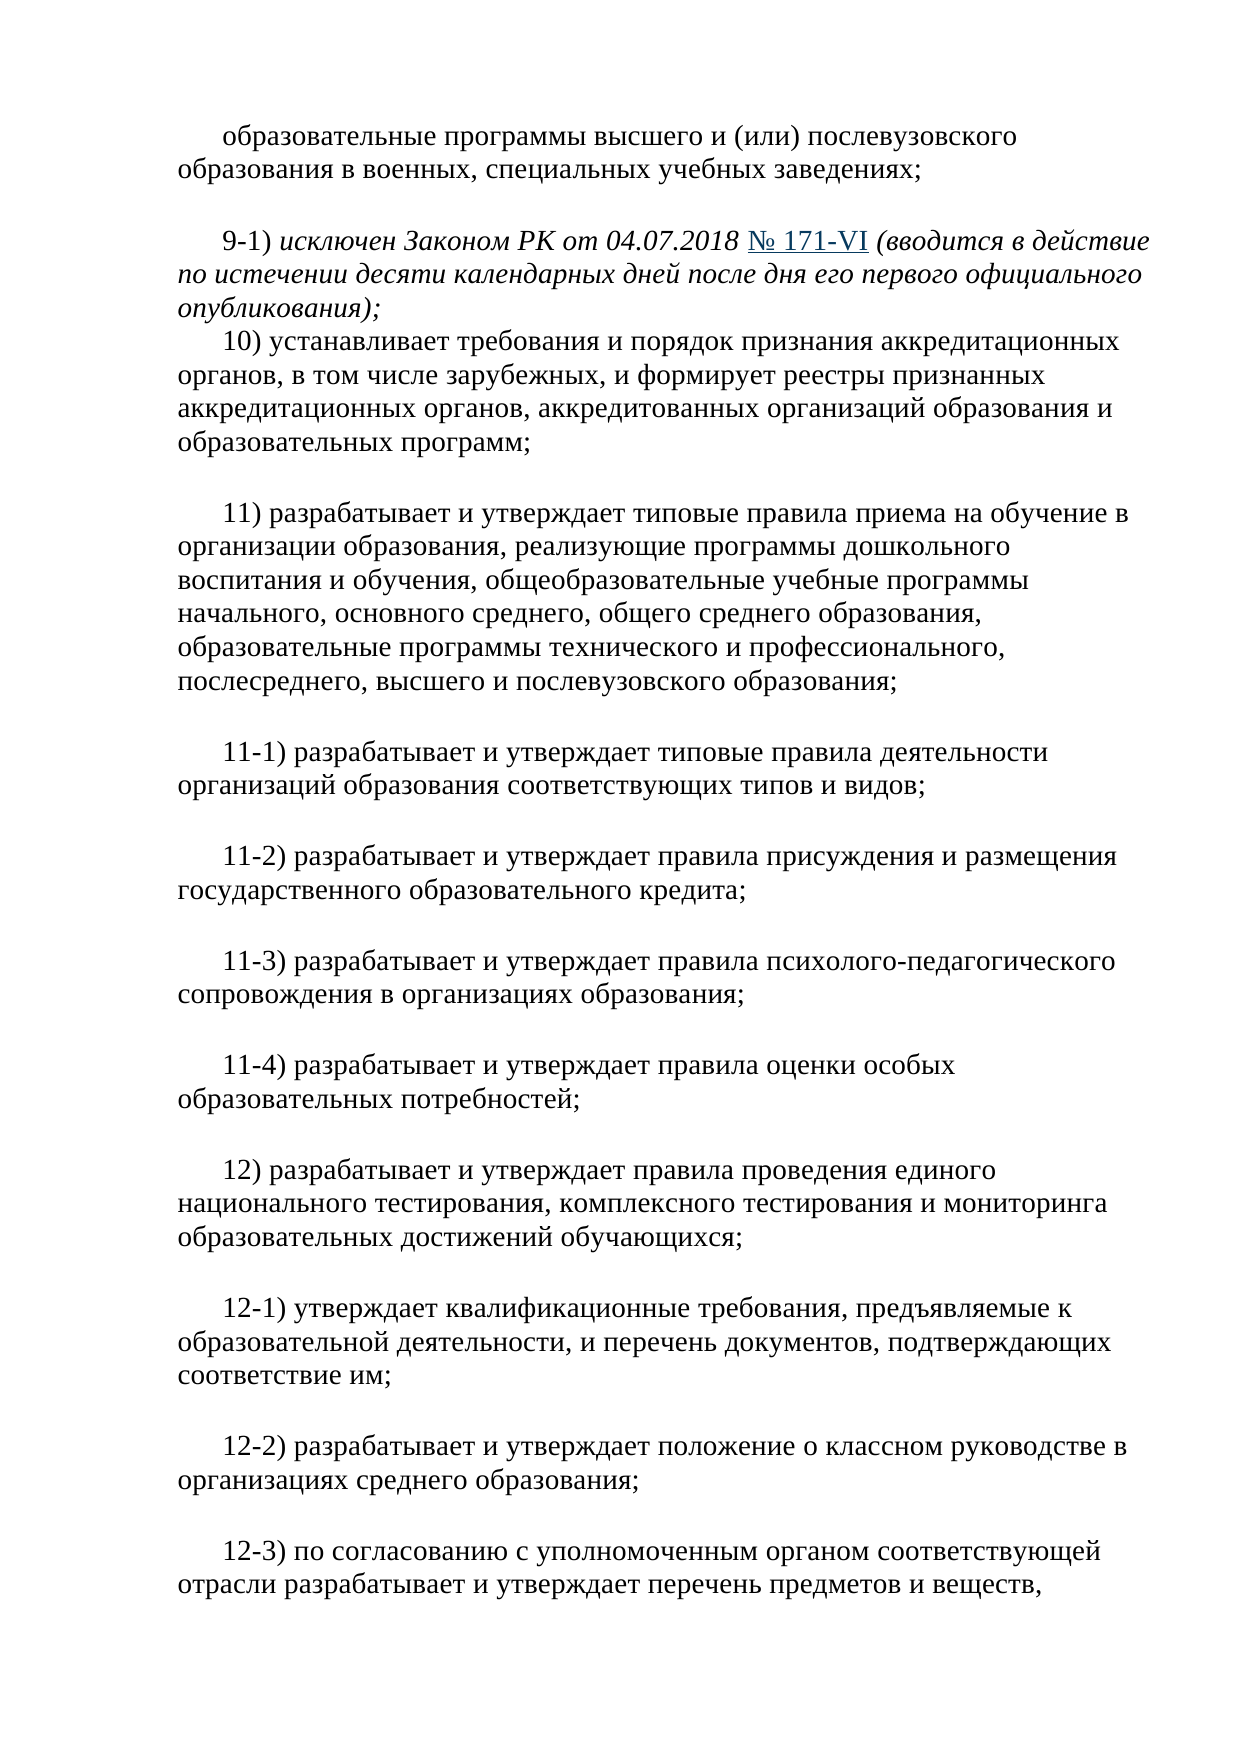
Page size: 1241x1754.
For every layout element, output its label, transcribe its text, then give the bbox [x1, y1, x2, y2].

text 11-4) разрабатывает и утверждает правила оценки особых образовательных потребностей; [177, 1047, 1152, 1114]
text 12-2) разрабатывает и утверждает положение о классном руководстве в организациях среднего образования; [177, 1428, 1152, 1495]
text 11) разрабатывает и утверждает типовые правила приема на обучение в организации образования, реализующие программы дошкольного воспитания и обучения, общеобразовательные учебные программы начального, основного среднего, общего среднего образования, образовательные программы технического и профессионального, послесреднего, высшего и послевузовского образования; [177, 495, 1152, 696]
text образовательные программы высшего и (или) послевузовского образования в военных, специальных учебных заведениях; [177, 118, 1152, 185]
text 9-1) исключен Законом РК от 04.07.2018 № 171-VI (вводится в действие по истечении десяти календарных дней после дня его первого официального опубликования); [177, 223, 1152, 323]
text 12-1) утверждает квалификационные требования, предъявляемые к образовательной деятельности, и перечень документов, подтверждающих соответствие им; [177, 1290, 1152, 1391]
text 10) устанавливает требования и порядок признания аккредитационных органов, в том числе зарубежных, и формирует реестры признанных аккредитационных органов, аккредитованных организаций образования и образовательных программ; [177, 323, 1152, 457]
text 12) разрабатывает и утверждает правила проведения единого национального тестирования, комплексного тестирования и мониторинга образовательных достижений обучающихся; [177, 1152, 1152, 1253]
text 11-1) разрабатывает и утверждает типовые правила деятельности организаций образования соответствующих типов и видов; [177, 734, 1152, 801]
text 11-3) разрабатывает и утверждает правила психолого-педагогического сопровождения в организациях образования; [177, 943, 1152, 1010]
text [177, 1533, 1152, 1600]
text 11-2) разрабатывает и утверждает правила присуждения и размещения государственного образовательного кредита; [177, 838, 1152, 905]
